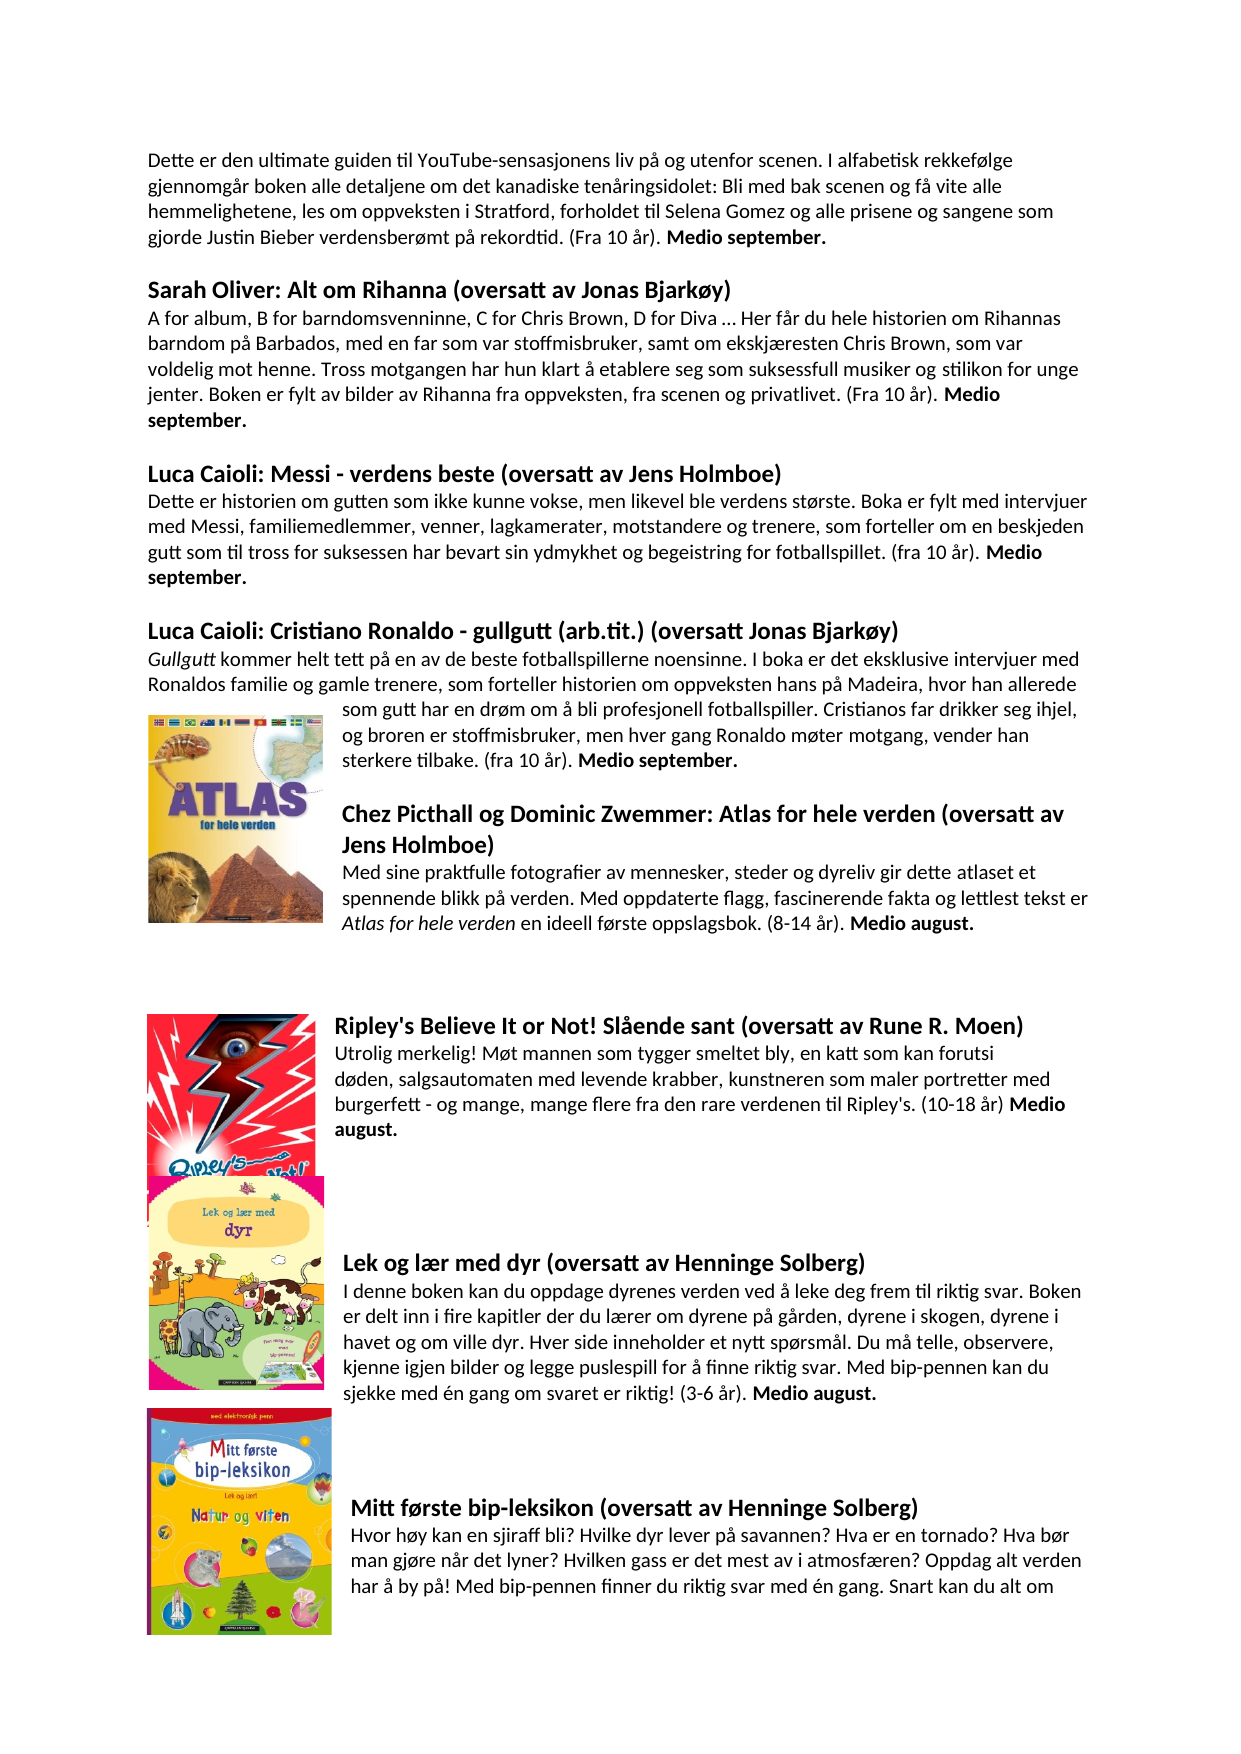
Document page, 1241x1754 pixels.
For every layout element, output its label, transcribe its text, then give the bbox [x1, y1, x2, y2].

picture [148, 715, 323, 923]
text Ripley's Believe It or Not! Slående sant (oversatt av Rune R. Moen) Utrolig merkelig! Møt mannen som tygger smeltet bly, en katt som kan forutsi døden, salgsautomaten med levende krabber, kunstneren som maler portretter med burgerfett - og mange, mange flere fra den rare verdenen til Ripley's. (10-18 år) Medio august. [148, 1010, 1093, 1196]
picture [147, 1014, 325, 1390]
picture [146, 1408, 332, 1635]
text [148, 1216, 1093, 1598]
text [148, 148, 1093, 989]
